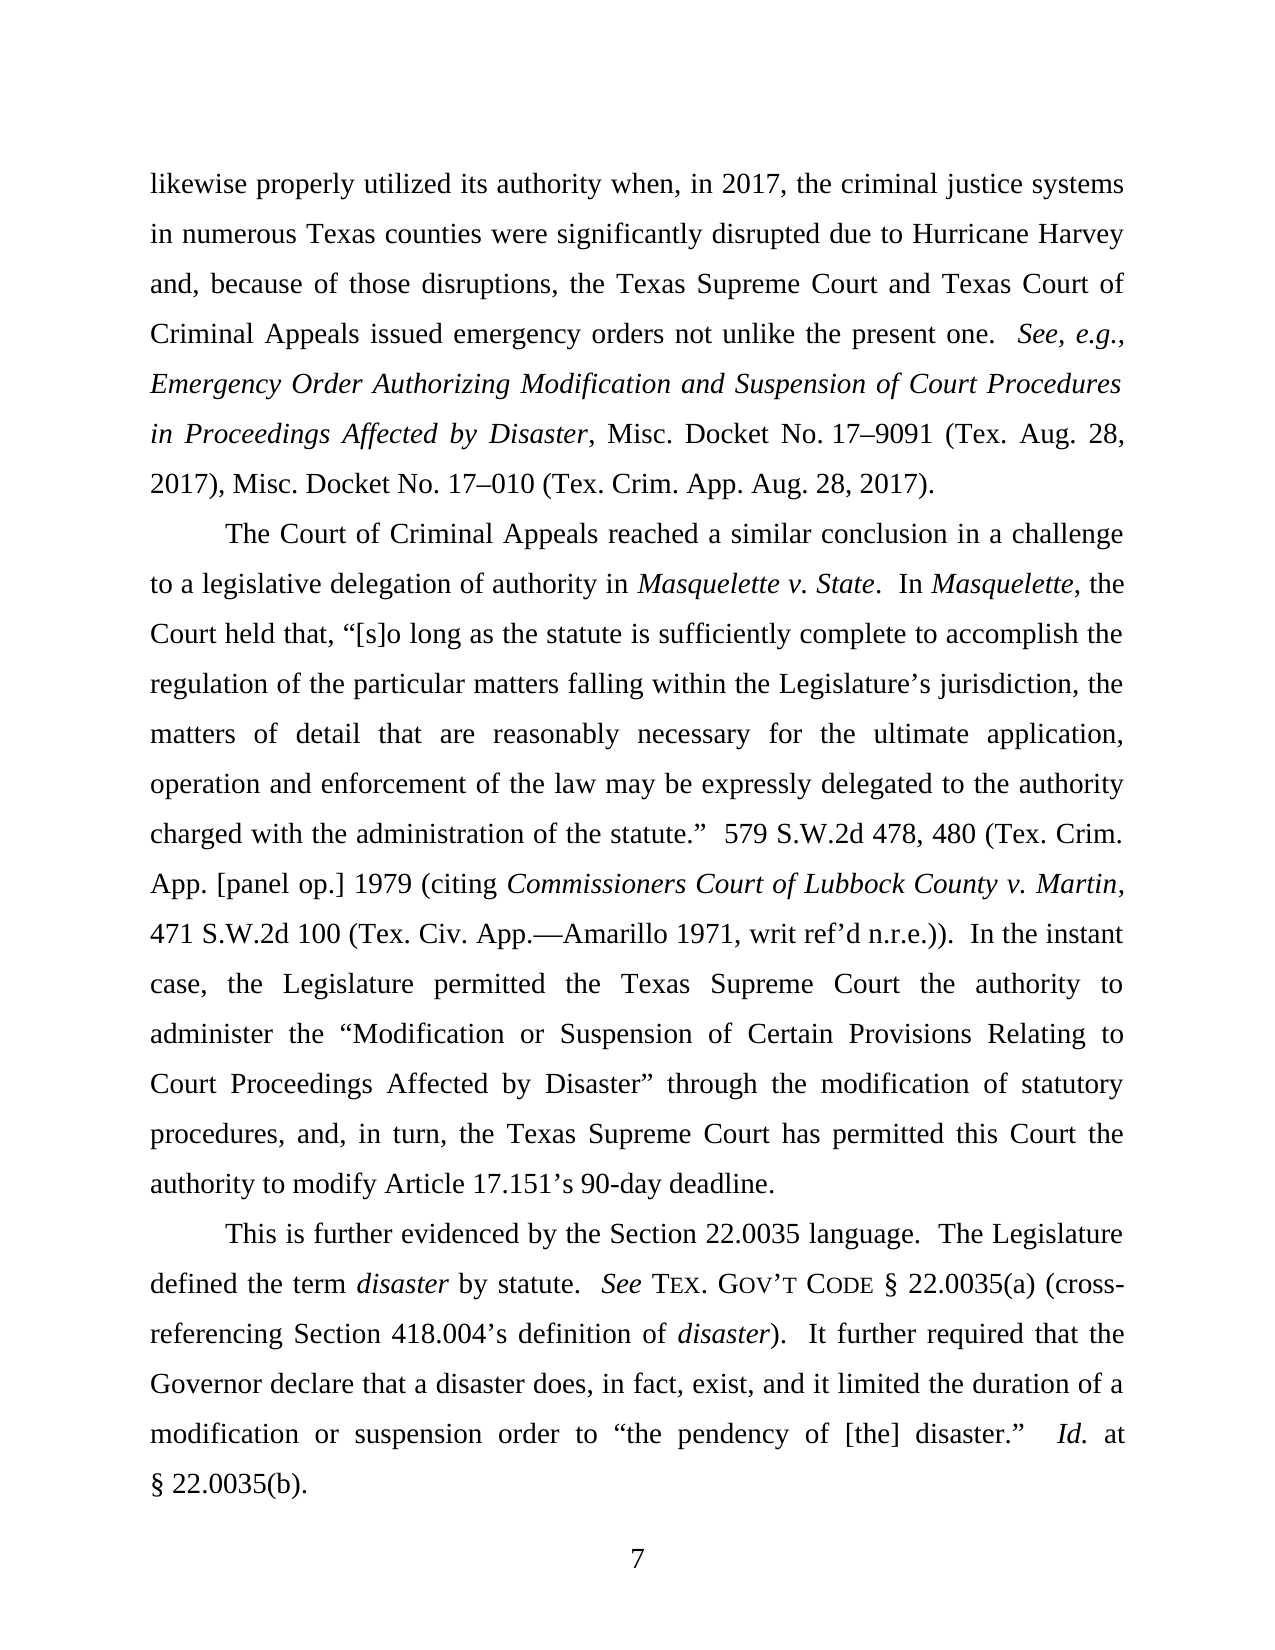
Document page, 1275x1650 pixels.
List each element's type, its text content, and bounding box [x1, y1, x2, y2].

text This is further evidenced by the Section 22.0035 language. The Legislature defined the term disaster by statute. See Tex. Gov’t Code § 22.0035(a) (cross-referencing Section 418.004’s definition of disaster). It further required that the Governor declare that a disaster does, in fact, exist, and it limited the duration of a modification or suspension order to “the pendency of [the] disaster.” Id. at § 22.0035(b). [150, 1200, 1125, 1500]
text The Court of Criminal Appeals reached a similar conclusion in a challenge to a legislative delegation of authority in Masquelette v. State. In Masquelette, the Court held that, “[s]o long as the statute is sufficiently complete to accomplish the regulation of the particular matters falling within the Legislature’s jurisdiction, the matters of detail that are reasonably necessary for the ultimate application, operation and enforcement of the law may be expressly delegated to the authority charged with the administration of the statute.” 579 S.W.2d 478, 480 (Tex. Crim. App. [panel op.] 1979 (citing Commissioners Court of Lubbock County v. Martin, 471 S.W.2d 100 (Tex. Civ. App.—Amarillo 1971, writ ref’d n.r.e.)). In the instant case, the Legislature permitted the Texas Supreme Court the authority to administer the “Modification or Suspension of Certain Provisions Relating to Court Proceedings Affected by Disaster” through the modification of statutory procedures, and, in turn, the Texas Supreme Court has permitted this Court the authority to modify Article 17.151’s 90-day deadline. [150, 500, 1125, 1200]
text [150, 150, 1125, 500]
